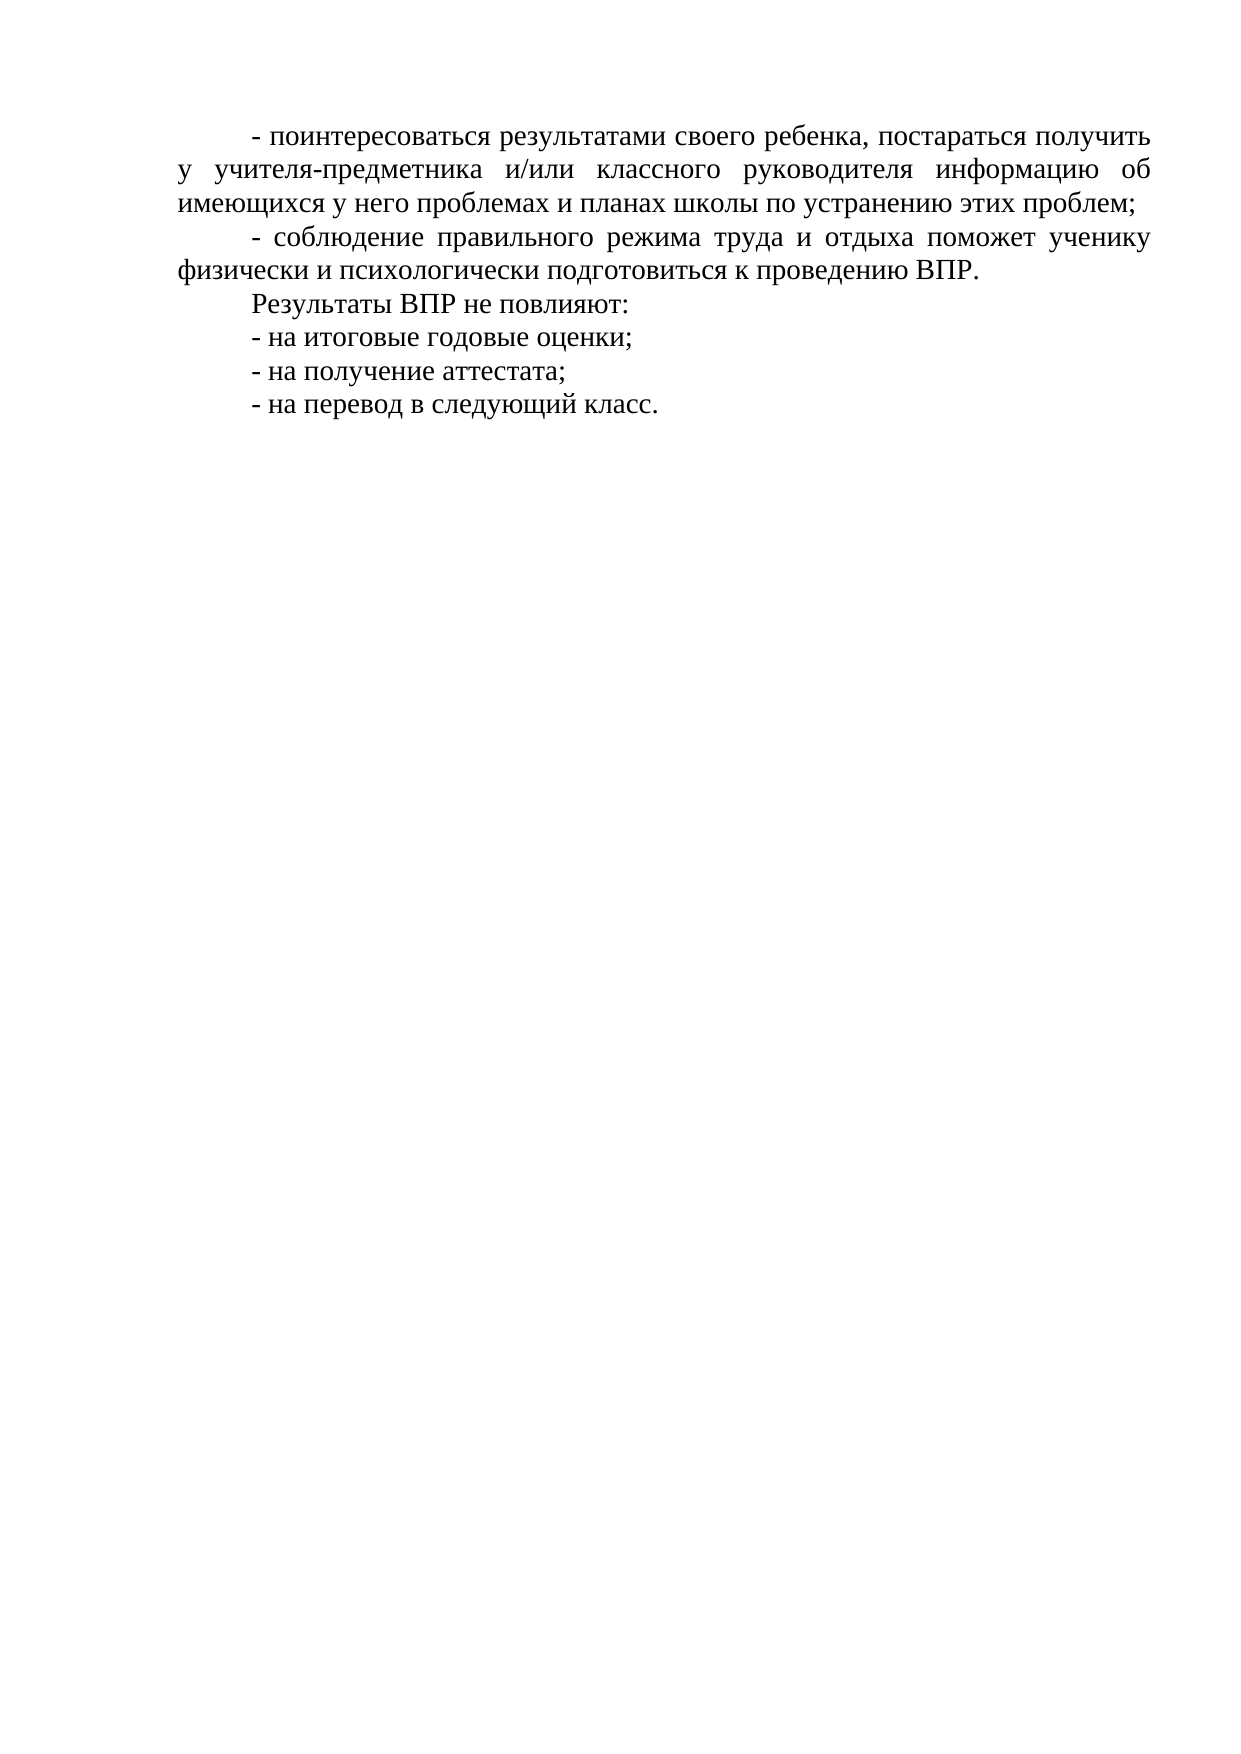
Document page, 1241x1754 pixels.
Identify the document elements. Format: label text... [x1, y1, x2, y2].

text Результаты ВПР не повлияют: [177, 286, 1152, 319]
text - на получение аттестата; [177, 353, 1152, 386]
text - на итоговые годовые оценки; [177, 319, 1152, 353]
text - поинтересоваться результатами своего ребенка, постараться получить у учителя-предметника и/или классного руководителя информацию об имеющихся у него проблемах и планах школы по устранению этих проблем; [177, 118, 1152, 219]
text - соблюдение правильного режима труда и отдыха поможет ученику физически и психологически подготовиться к проведению ВПР. [177, 219, 1152, 286]
text - на перевод в следующий класс. [177, 386, 1152, 420]
